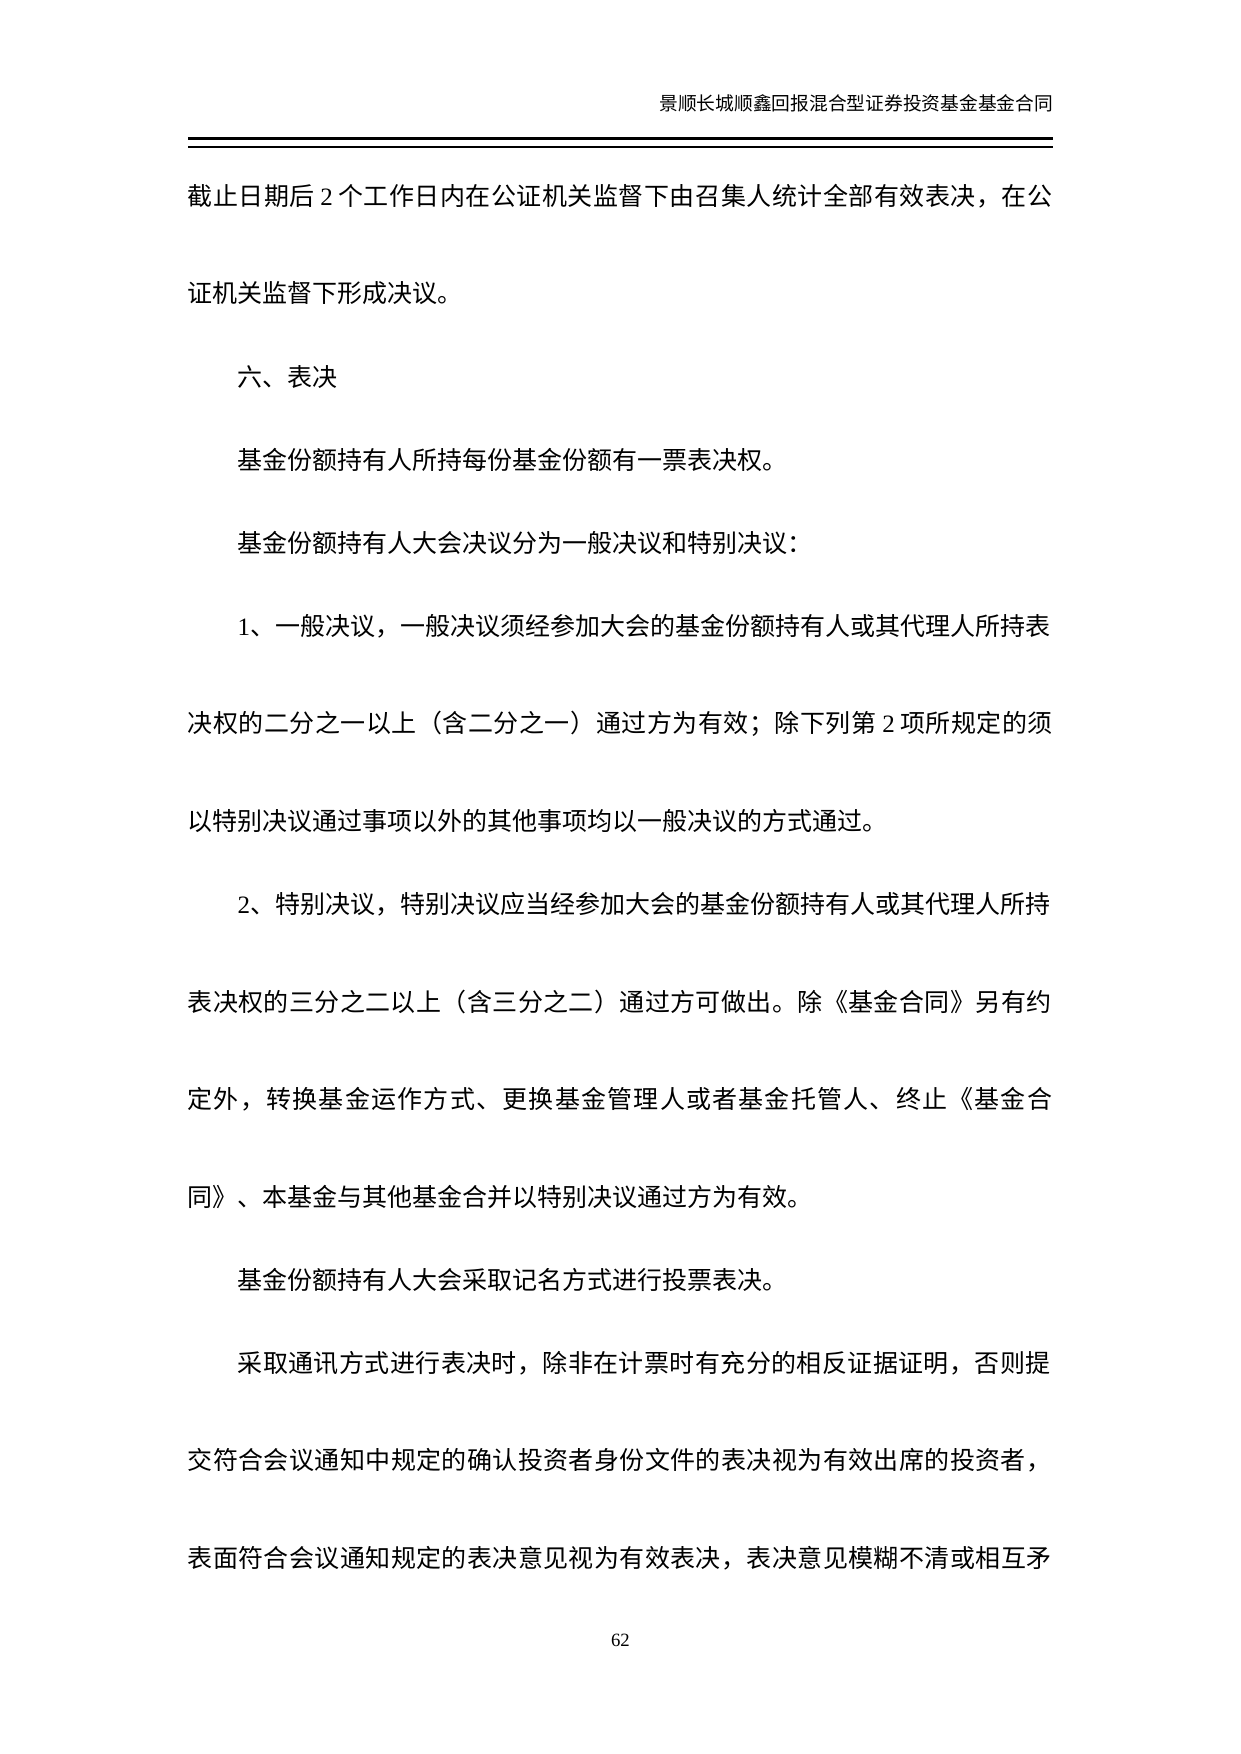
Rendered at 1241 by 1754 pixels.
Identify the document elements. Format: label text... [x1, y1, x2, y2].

text 六、表决 [187, 343, 1053, 408]
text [187, 1329, 1053, 1589]
text 2、特别决议，特别决议应当经参加大会的基金份额持有人或其代理人所持表决权的三分之二以上（含三分之二）通过方可做出。除《基金合同》另有约定外，转换基金运作方式、更换基金管理人或者基金托管人、终止《基金合同》、本基金与其他基金合并以特别决议通过方为有效。 [187, 870, 1053, 1228]
text 基金份额持有人大会采取记名方式进行投票表决。 [187, 1246, 1053, 1311]
text 基金份额持有人大会决议分为一般决议和特别决议： [187, 509, 1053, 574]
text 基金份额持有人所持每份基金份额有一票表决权。 [187, 426, 1053, 491]
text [187, 162, 1053, 324]
text 1、一般决议，一般决议须经参加大会的基金份额持有人或其代理人所持表决权的二分之一以上（含二分之一）通过方为有效；除下列第2项所规定的须以特别决议通过事项以外的其他事项均以一般决议的方式通过。 [187, 592, 1053, 852]
